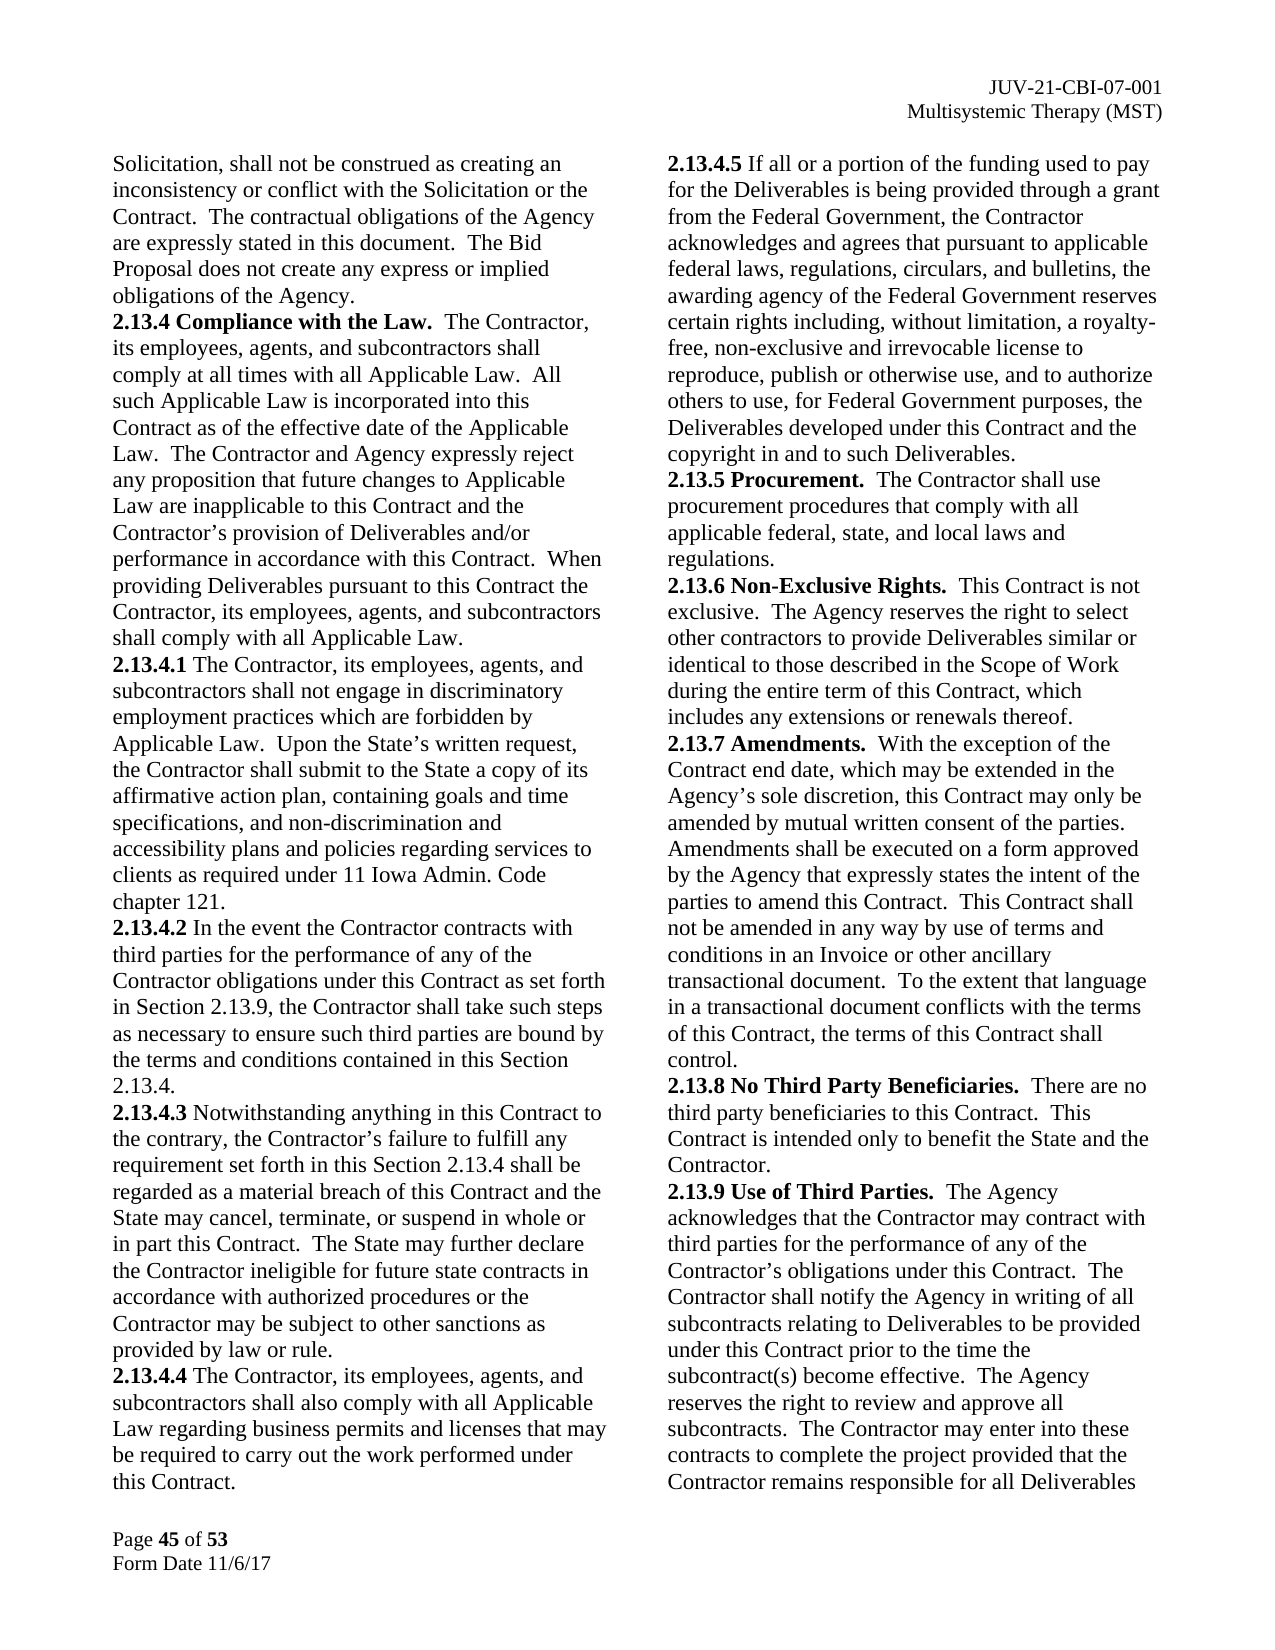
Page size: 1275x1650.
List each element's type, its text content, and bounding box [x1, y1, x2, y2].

text 2.13.4 Compliance with the Law. The Contractor, its employees, agents, and subcontractors shall comply at all times with all Applicable Law. All such Applicable Law is incorporated into this Contract as of the effective date of the Applicable Law. The Contractor and Agency expressly reject any proposition that future changes to Applicable Law are inapplicable to this Contract and the Contractor’s provision of Deliverables and/or performance in accordance with this Contract. When providing Deliverables pursuant to this Contract the Contractor, its employees, agents, and subcontractors shall comply with all Applicable Law. [112, 308, 607, 651]
text 2.13.4.5 If all or a portion of the funding used to pay for the Deliverables is being provided through a grant from the Federal Government, the Contractor acknowledges and agrees that pursuant to applicable federal laws, regulations, circulars, and bulletins, the awarding agency of the Federal Government reserves certain rights including, without limitation, a royalty-free, non-exclusive and irrevocable license to reproduce, publish or otherwise use, and to authorize others to use, for Federal Government purposes, the Deliverables developed under this Contract and the copyright in and to such Deliverables. [667, 150, 1162, 466]
text 2.13.6 Non-Exclusive Rights. This Contract is not exclusive. The Agency reserves the right to select other contractors to provide Deliverables similar or identical to those described in the Scope of Work during the entire term of this Contract, which includes any extensions or renewals thereof. [667, 572, 1162, 730]
text 2.13.4.4 The Contractor, its employees, agents, and subcontractors shall also comply with all Applicable Law regarding business permits and licenses that may be required to carry out the work performed under this Contract. [112, 1362, 607, 1494]
text 2.13.4.2 In the event the Contractor contracts with third parties for the performance of any of the Contractor obligations under this Contract as set forth in Section 2.13.9, the Contractor shall take such steps as necessary to ensure such third parties are bound by the terms and conditions contained in this Section 2.13.4. [112, 914, 607, 1099]
text 2.13.7 Amendments. With the exception of the Contract end date, which may be extended in the Agency’s sole discretion, this Contract may only be amended by mutual written consent of the parties. Amendments shall be executed on a form approved by the Agency that expressly states the intent of the parties to amend this Contract. This Contract shall not be amended in any way by use of terms and conditions in an Invoice or other ancillary transactional document. To the extent that language in a transactional document conflicts with the terms of this Contract, the terms of this Contract shall control. [667, 730, 1162, 1072]
text 2.13.4.1 The Contractor, its employees, agents, and subcontractors shall not engage in discriminatory employment practices which are forbidden by Applicable Law. Upon the State’s written request, the Contractor shall submit to the State a copy of its affirmative action plan, containing goals and time specifications, and non-discrimination and accessibility plans and policies regarding services to clients as required under 11 Iowa Admin. Code chapter 121. [112, 651, 607, 914]
text 2.13.4.3 Notwithstanding anything in this Contract to the contrary, the Contractor’s failure to fulfill any requirement set forth in this Section 2.13.4 shall be regarded as a material breach of this Contract and the State may cancel, terminate, or suspend in whole or in part this Contract. The State may further declare the Contractor ineligible for future state contracts in accordance with authorized procedures or the Contractor may be subject to other sanctions as provided by law or rule. [112, 1099, 607, 1362]
text 2.13.8 No Third Party Beneficiaries. There are no third party beneficiaries to this Contract. This Contract is intended only to benefit the State and the Contractor. [667, 1072, 1162, 1178]
text 2.13.5 Procurement. The Contractor shall use procurement procedures that comply with all applicable federal, state, and local laws and regulations. [667, 466, 1162, 572]
